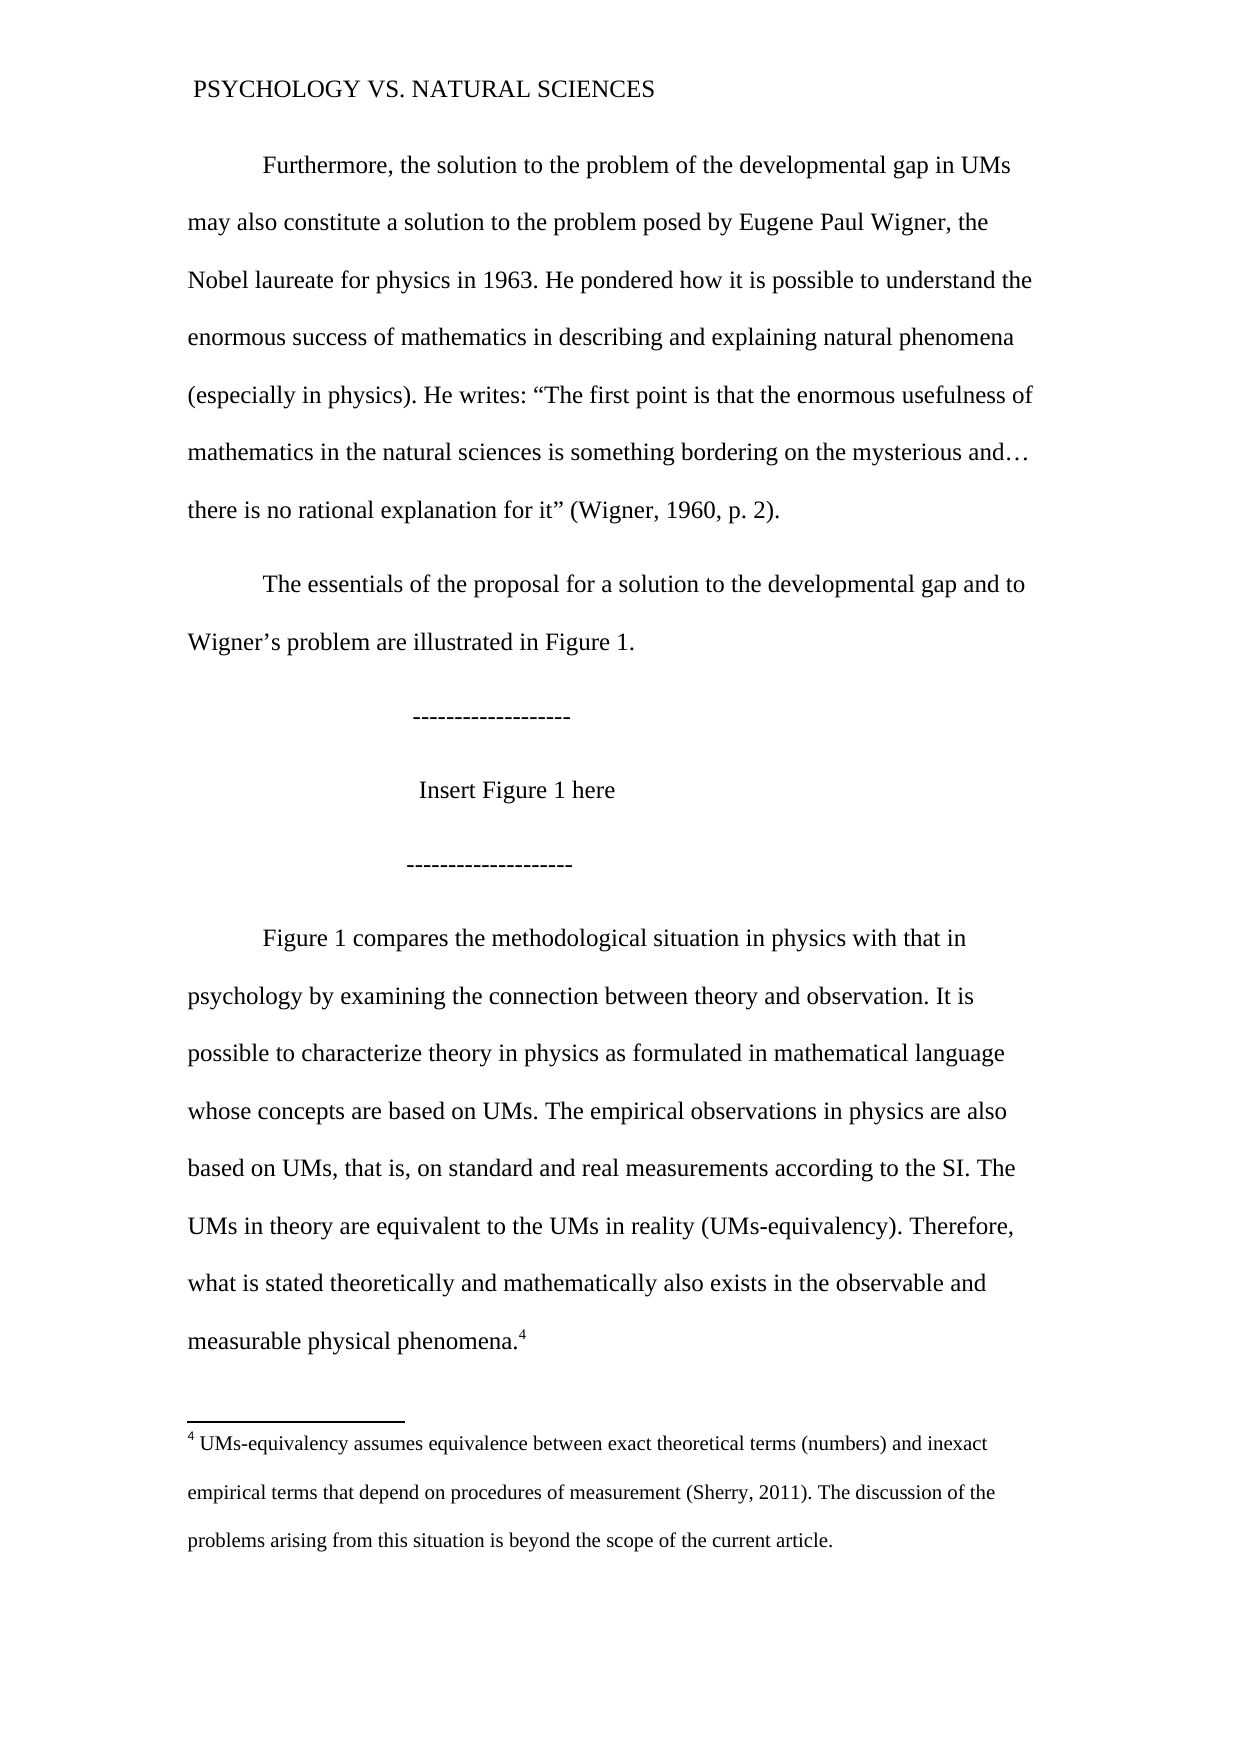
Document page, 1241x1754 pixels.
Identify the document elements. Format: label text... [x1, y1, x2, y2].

text Insert Figure 1 here [187, 775, 1053, 804]
text Figure 1 compares the methodological situation in physics with that in psychology by examining the connection between theory and observation. It is possible to characterize theory in physics as formulated in mathematical language whose concepts are based on UMs. The empirical observations in physics are also based on UMs, that is, on standard and real measurements according to the SI. The UMs in theory are equivalent to the UMs in reality (UMs-equivalency). Therefore, what is stated theoretically and mathematically also exists in the observable and measurable physical phenomena. [187, 923, 1053, 1354]
text Furthermore, the solution to the problem of the developmental gap in UMs may also constitute a solution to the problem posed by Eugene Paul Wigner, the Nobel laureate for physics in 1963. He pondered how it is possible to understand the enormous success of mathematics in describing and explaining natural phenomena (especially in physics). He writes: “The first point is that the enormous usefulness of mathematics in the natural sciences is something bordering on the mysterious and…there is no rational explanation for it” (Wigner, 1960, p. 2). [187, 150, 1053, 524]
text ------------------- [187, 701, 1053, 729]
text -------------------- [187, 849, 1053, 878]
text The essentials of the proposal for a solution to the developmental gap and to Wigner’s problem are illustrated in Figure 1. [187, 569, 1053, 655]
